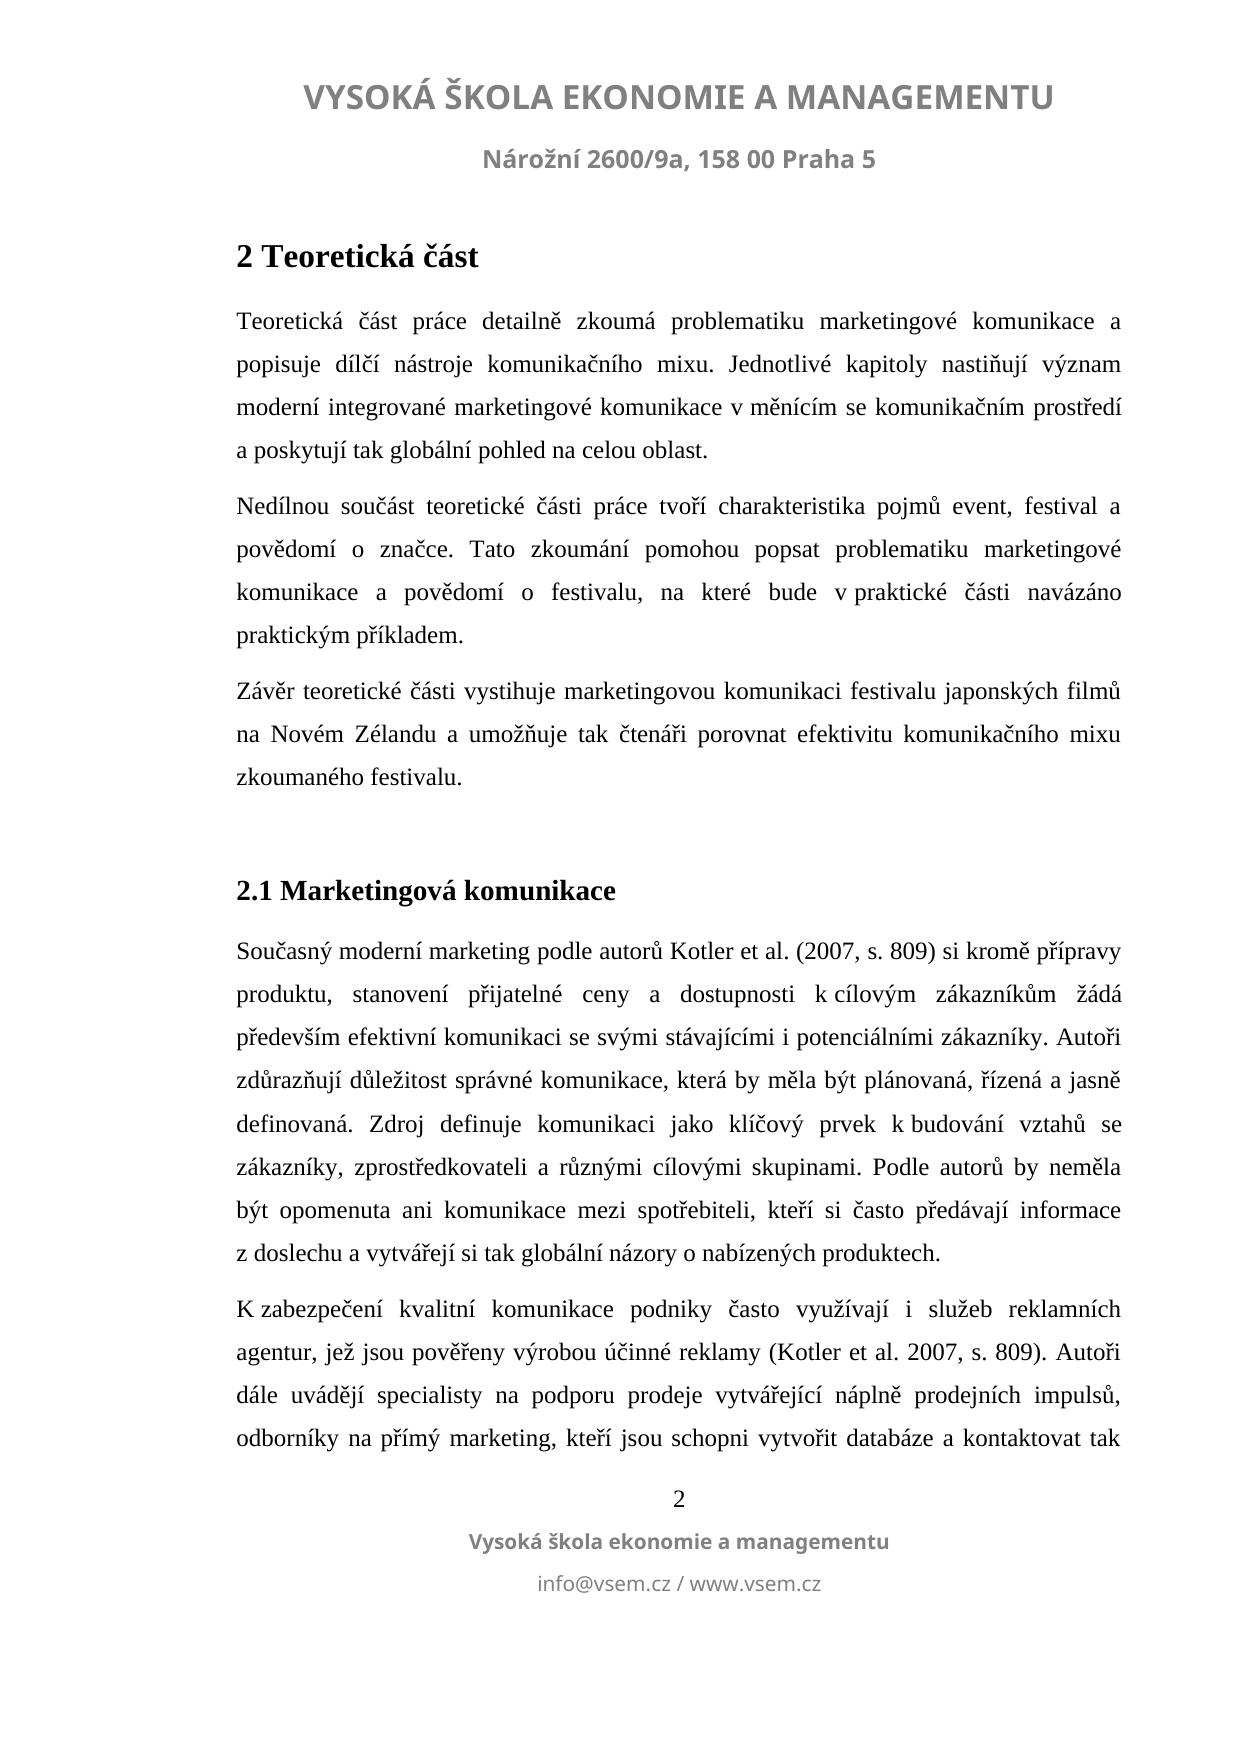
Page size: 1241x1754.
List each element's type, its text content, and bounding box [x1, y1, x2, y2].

text Závěr teoretické části vystihuje marketingovou komunikaci festivalu japonských filmů na Novém Zélandu a umožňuje tak čtenáři porovnat efektivitu komunikačního mixu zkoumaného festivalu. [236, 676, 1122, 791]
text Současný moderní marketing podle autorů Kotler et al. (2007, s. 809) si kromě přípravy produktu, stanovení přijatelné ceny a dostupnosti k cílovým zákazníkům žádá především efektivní komunikaci se svými stávajícími i potenciálními zákazníky. Autoři zdůrazňují důležitost správné komunikace, která by měla být plánovaná, řízená a jasně definovaná. Zdroj definuje komunikaci jako klíčový prvek k budování vztahů se zákazníky, zprostředkovateli a různými cílovými skupinami. Podle autorů by neměla být opomenuta ani komunikace mezi spotřebiteli, kteří si často předávají informace z doslechu a vytvářejí si tak globální názory o nabízených produktech. [236, 936, 1122, 1267]
text Teoretická část práce detailně zkoumá problematiku marketingové komunikace a popisuje dílčí nástroje komunikačního mixu. Jednotlivé kapitoly nastiňují význam moderní integrované marketingové komunikace v měnícím se komunikačním prostředí a poskytují tak globální pohled na celou oblast. [236, 306, 1122, 464]
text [236, 1294, 1122, 1452]
subtitle 2 Teoretická část [236, 236, 1122, 274]
text Nedílnou součást teoretické části práce tvoří charakteristika pojmů event, festival a povědomí o značce. Tato zkoumání pomohou popsat problematiku marketingové komunikace a povědomí o festivalu, na které bude v praktické části navázáno praktickým příkladem. [236, 491, 1122, 649]
subtitle 2.1 Marketingová komunikace [236, 873, 1122, 907]
